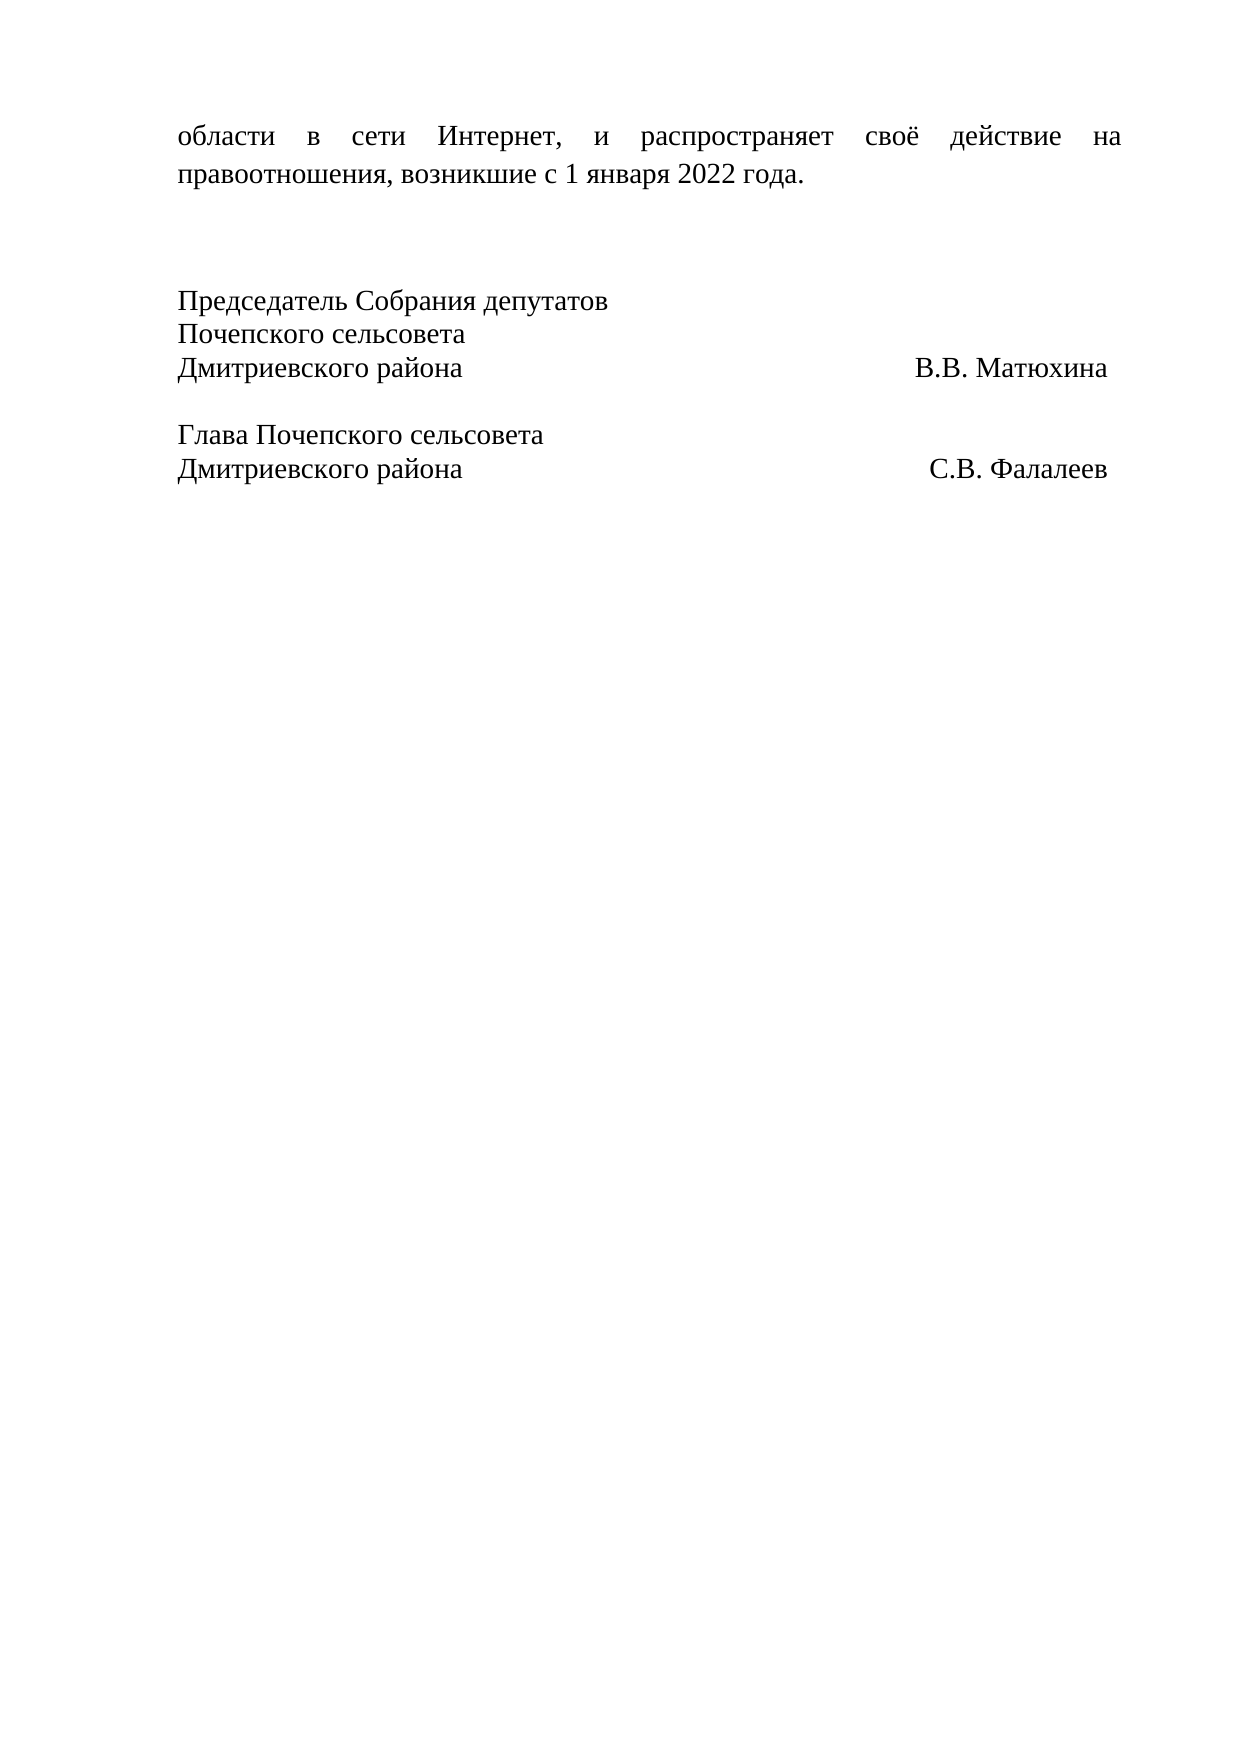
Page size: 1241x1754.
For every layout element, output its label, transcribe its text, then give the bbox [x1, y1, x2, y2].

text Дмитриевского района В.В. Матюхина [177, 350, 1122, 384]
text Дмитриевского района С.В. Фалалеев [177, 451, 1122, 484]
text Почепского сельсовета [177, 317, 1122, 350]
text Председатель Собрания депутатов [177, 283, 1122, 317]
text Глава Почепского сельсовета [177, 417, 1122, 451]
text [177, 118, 1122, 190]
